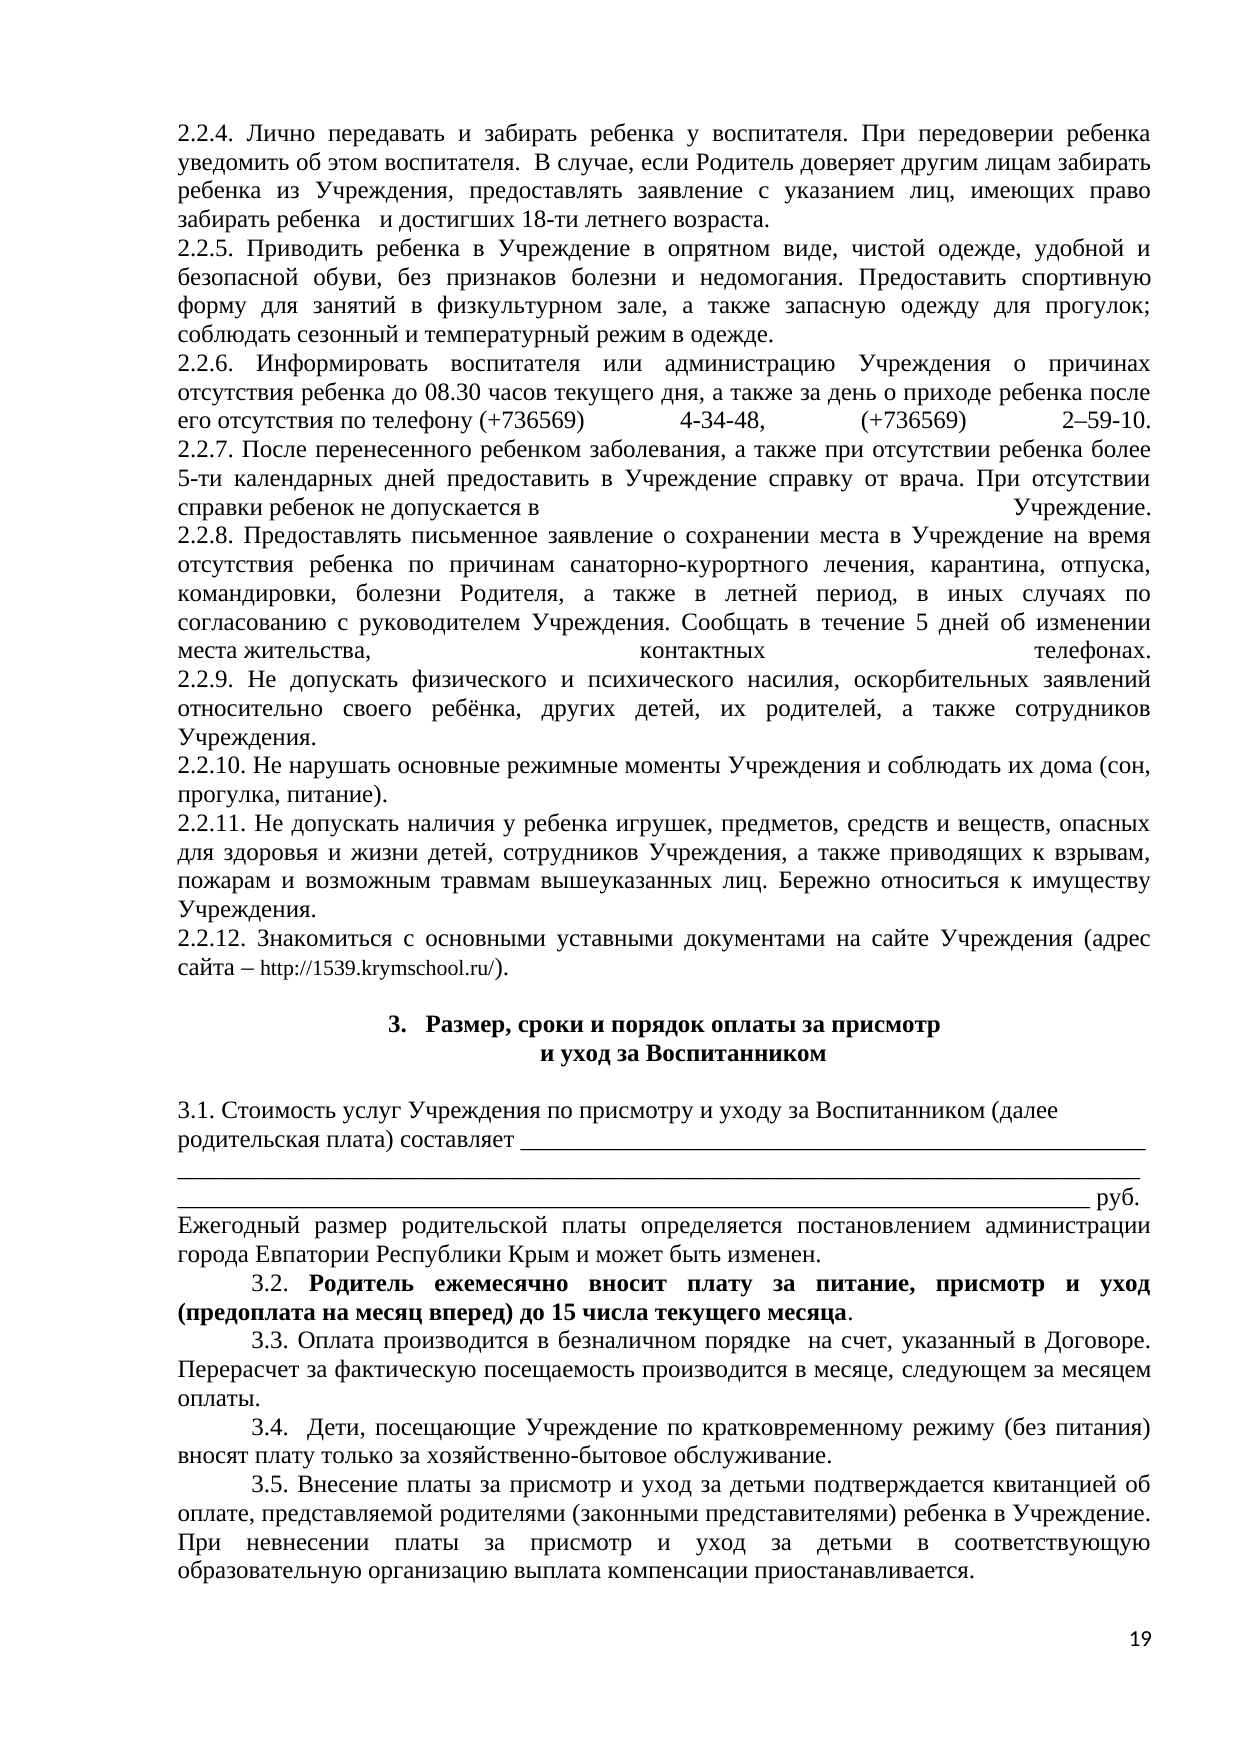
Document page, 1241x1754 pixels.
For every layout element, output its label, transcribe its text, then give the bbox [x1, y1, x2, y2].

list Размер, сроки и порядок оплаты за присмотр [177, 1009, 1152, 1038]
text 3.1. Стоимость услуг Учреждения по присмотру и уходу за Воспитанником (далее родительская плата) составляет __________________________________________________ ______________________________________________________________________________________________________________________________________________________ руб. [177, 1067, 1152, 1211]
text Ежегодный размер родительской платы определяется постановлением администрации города Евпатории Республики Крым и может быть изменен. [177, 1211, 1152, 1268]
text 2.2.6. Информировать воспитателя или администрацию Учреждения о причинах отсутствия ребенка до 08.30 часов текущего дня, а также за день о приходе ребенка после его отсутствия по телефону (+736569) 4-34-48, (+736569) 2–59-10. 2.2.7. После перенесенного ребенком заболевания, а также при отсутствии ребенка более 5-ти календарных дней предоставить в Учреждение справку от врача. При отсутствии справки ребенок не допускается в Учреждение. 2.2.8. Предоставлять письменное заявление о сохранении места в Учреждение на время отсутствия ребенка по причинам санаторно-курортного лечения, карантина, отпуска, командировки, болезни Родителя, а также в летней период, в иных случаях по согласованию с руководителем Учреждения. Сообщать в течение 5 дней об изменении места жительства, контактных телефонах. 2.2.9. Не допускать физического и психического насилия, оскорбительных заявлений относительно своего ребёнка, других детей, их родителей, а также сотрудников Учреждения. [177, 348, 1152, 751]
text 3.2. Родитель ежемесячно вносит плату за питание, присмотр и уход (предоплата на месяц вперед) до 15 числа текущего месяца. [177, 1268, 1152, 1326]
text 3.3. Оплата производится в безналичном порядке на счет, указанный в Договоре. Перерасчет за фактическую посещаемость производится в месяце, следующем за месяцем оплаты. [177, 1326, 1152, 1412]
text 2.2.11. Не допускать наличия у ребенка игрушек, предметов, средств и веществ, опасных для здоровья и жизни детей, сотрудников Учреждения, а также приводящих к взрывам, пожарам и возможным травмам вышеуказанных лиц. Бережно относиться к имуществу Учреждения. [177, 808, 1152, 923]
text 2.2.12. Знакомиться с основными уставными документами на сайте Учреждения (адрес сайта – http://1539.krymschool.ru/). [177, 923, 1152, 981]
text 2.2.5. Приводить ребенка в Учреждение в опрятном виде, чистой одежде, удобной и безопасной обуви, без признаков болезни и недомогания. Предоставить спортивную форму для занятий в физкультурном зале, а также запасную одежду для прогулок; соблюдать сезонный и температурный режим в одежде. [177, 233, 1152, 348]
text 2.2.10. Не нарушать основные режимные моменты Учреждения и соблюдать их дома (сон, прогулка, питание). [177, 751, 1152, 808]
text и уход за Воспитанником [215, 1038, 1152, 1067]
text 2.2.4. Лично передавать и забирать ребенка у воспитателя. При передоверии ребенка уведомить об этом воспитателя. В случае, если Родитель доверяет другим лицам забирать ребенка из Учреждения, предоставлять заявление с указанием лиц, имеющих право забирать ребенка и достигших 18-ти летнего возраста. [177, 118, 1152, 233]
text 3.4. Дети, посещающие Учреждение по кратковременному режиму (без питания) вносят плату только за хозяйственно-бытовое обслуживание. [177, 1412, 1152, 1469]
text 3.5. Внесение платы за присмотр и уход за детьми подтверждается квитанцией об оплате, представляемой родителями (законными представителями) ребенка в Учреждение. При невнесении платы за присмотр и уход за детьми в соответствующую образовательную организацию выплата компенсации приостанавливается. [177, 1469, 1152, 1584]
